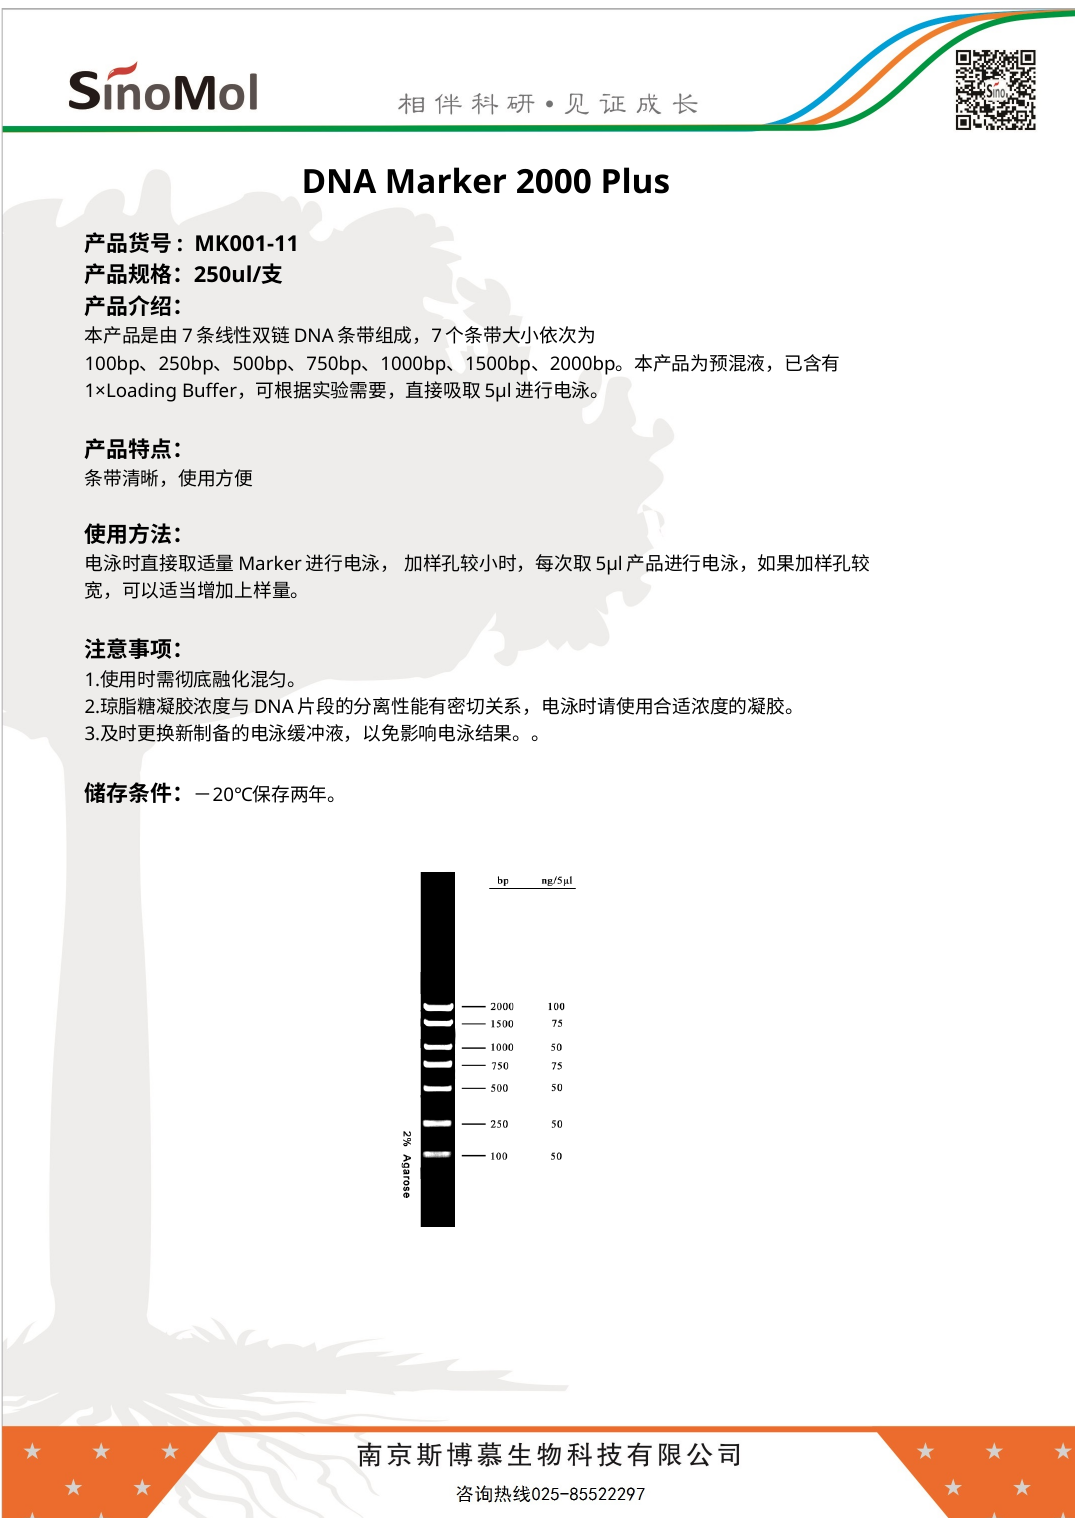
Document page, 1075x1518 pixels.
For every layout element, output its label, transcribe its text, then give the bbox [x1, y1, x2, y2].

text 注意事项： [84, 632, 887, 664]
text 产品特点： [84, 432, 887, 464]
text DNA Marker 2000 Plus [84, 158, 887, 203]
text 条带清晰，使用方便 [84, 464, 887, 491]
text 储存条件：－20℃保存两年。 [84, 776, 887, 807]
text 电泳时直接取适量Marker进行电泳， 加样孔较小时，每次取5μl产品进行电泳，如果加样孔较宽，可以适当增加上样量。 [84, 548, 887, 603]
text 使用方法： [84, 517, 887, 548]
text 2.琼脂糖凝胶浓度与DNA片段的分离性能有密切关系，电泳时请使用合适浓度的凝胶。 [84, 691, 887, 718]
picture [1, 8, 1075, 1518]
text 产品介绍： [84, 289, 887, 321]
text 1.使用时需彻底融化混匀。 [84, 664, 887, 691]
text 产品货号 : MK001-11 [84, 226, 887, 257]
text 3.及时更换新制备的电泳缓冲液，以免影响电泳结果。。 [84, 718, 887, 746]
text 本产品是由7条线性双链DNA条带组成，7个条带大小依次为100bp、250bp、500bp、750bp、1000bp、1500bp、2000bp。本产品为预混液，已含有1×Loading Buffer，可根据实验需要，直接吸取5μl进行电泳。 [84, 321, 887, 402]
text 产品规格：250ul/支 [84, 257, 887, 289]
